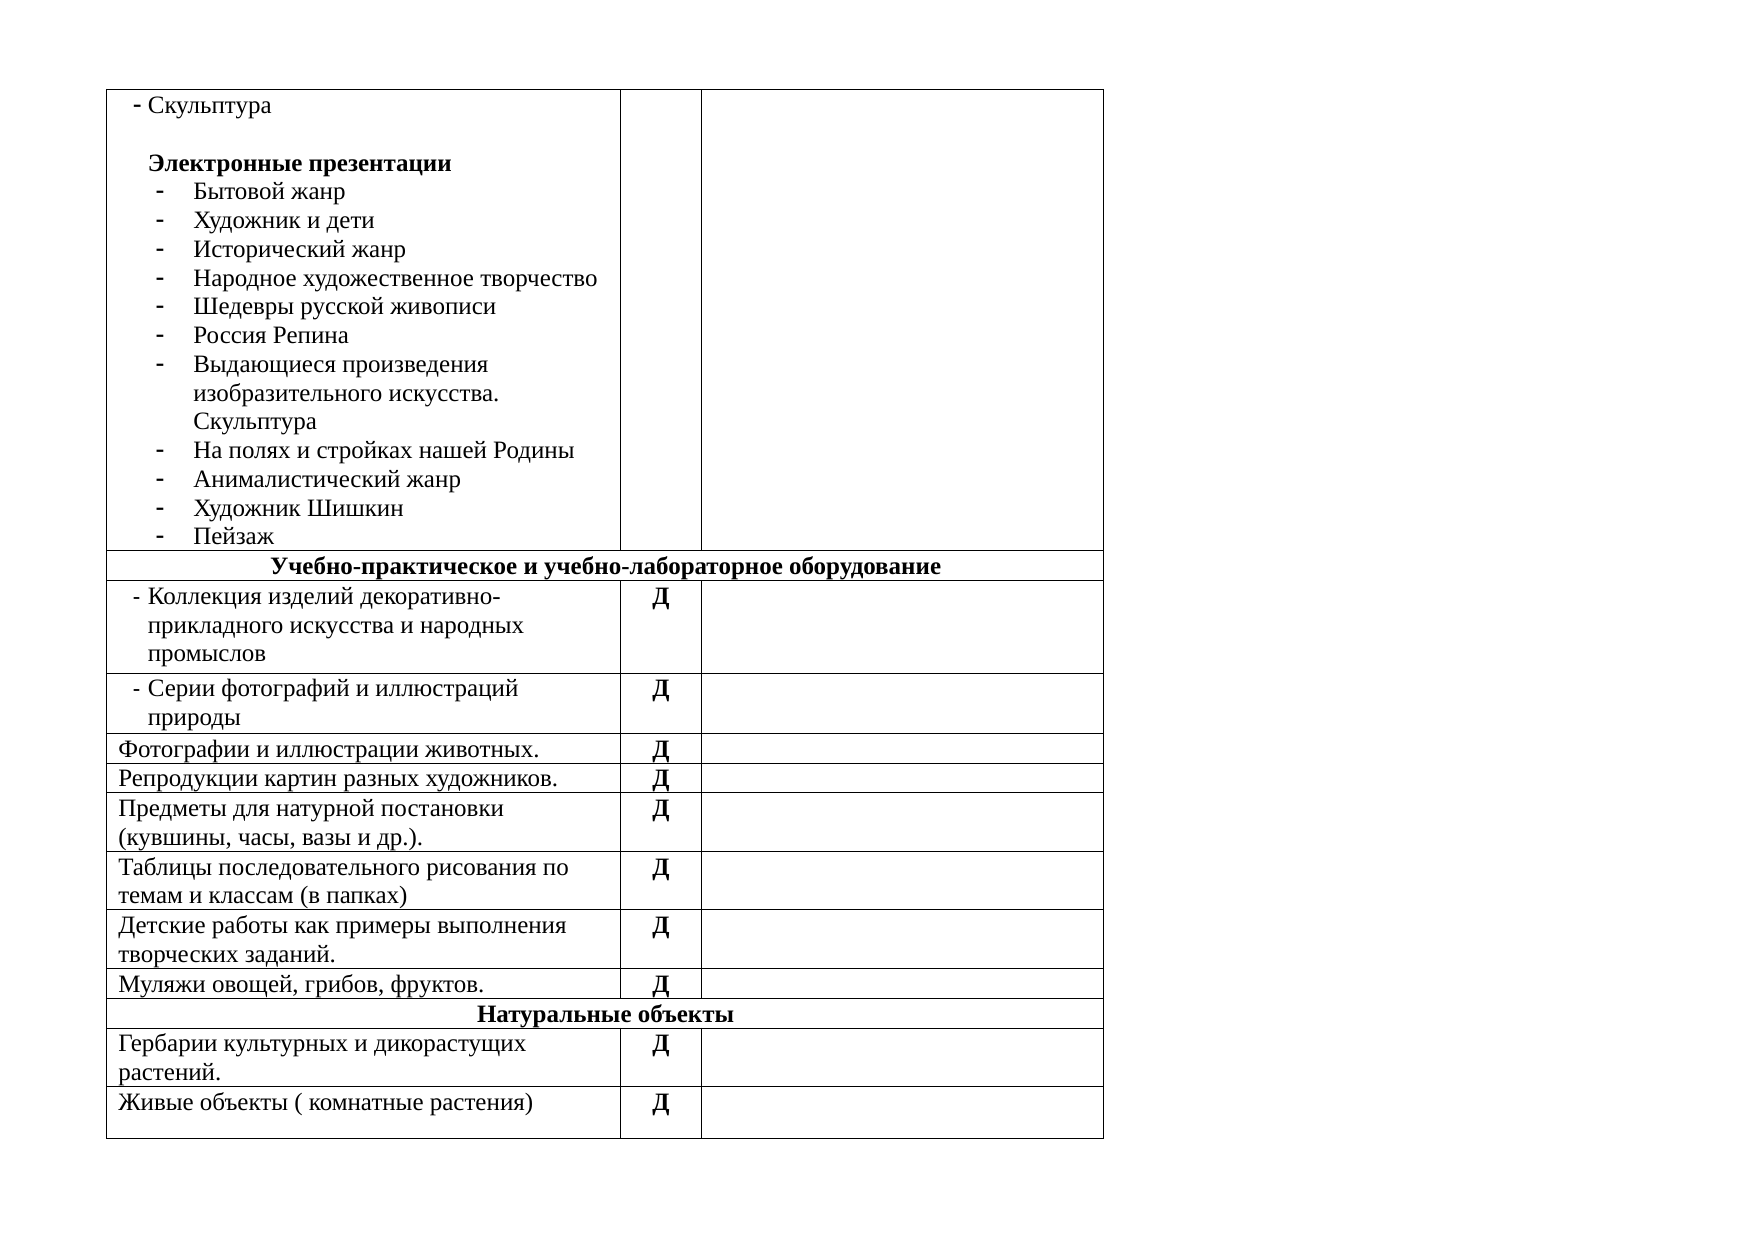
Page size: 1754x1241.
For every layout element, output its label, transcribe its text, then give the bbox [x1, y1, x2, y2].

table_cell [702, 764, 1103, 792]
table_cell [702, 852, 1103, 909]
table_cell Д [621, 674, 701, 733]
table_cell Д [621, 764, 701, 792]
table_cell Таблицы последовательного рисования по темам и классам (в папках) [107, 852, 620, 909]
table_cell [702, 734, 1103, 762]
table_cell [702, 90, 1103, 550]
table_cell [702, 674, 1103, 733]
table_cell Д [621, 969, 701, 998]
table_cell [702, 793, 1103, 851]
table_cell Д [621, 852, 701, 909]
table_cell Д [621, 910, 701, 968]
table_cell [702, 969, 1103, 998]
table_cell Д [621, 734, 701, 762]
table_cell Учебно-практическое и учебно-лабораторное оборудование [107, 551, 1103, 580]
table_cell Фотографии и иллюстрации животных. [107, 734, 620, 762]
table_cell Натуральные объекты [107, 999, 1103, 1027]
table_cell Д [621, 1029, 701, 1086]
table_cell Серии фотографий и иллюстраций природы [107, 674, 620, 733]
table_cell Коллекция изделий декоративно-прикладного искусства и народных промыслов [107, 581, 620, 672]
table_cell [702, 1029, 1103, 1086]
table_cell Предметы для натурной постановки (кувшины, часы, вазы и др.). [107, 793, 620, 851]
table_cell Живые объекты ( комнатные растения) [107, 1087, 620, 1138]
table_cell Д [621, 581, 701, 672]
table_cell [702, 910, 1103, 968]
table_cell Детские работы как примеры выполнения творческих заданий. [107, 910, 620, 968]
table_cell [621, 90, 701, 550]
table_cell Муляжи овощей, грибов, фруктов. [107, 969, 620, 998]
table_cell Репродукции картин разных художников. [107, 764, 620, 792]
table_cell Гербарии культурных и дикорастущих растений. [107, 1029, 620, 1086]
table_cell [107, 90, 620, 550]
table_cell Д [621, 793, 701, 851]
table_cell [702, 1087, 1103, 1138]
table_cell [702, 581, 1103, 672]
table_cell Д [621, 1087, 701, 1138]
